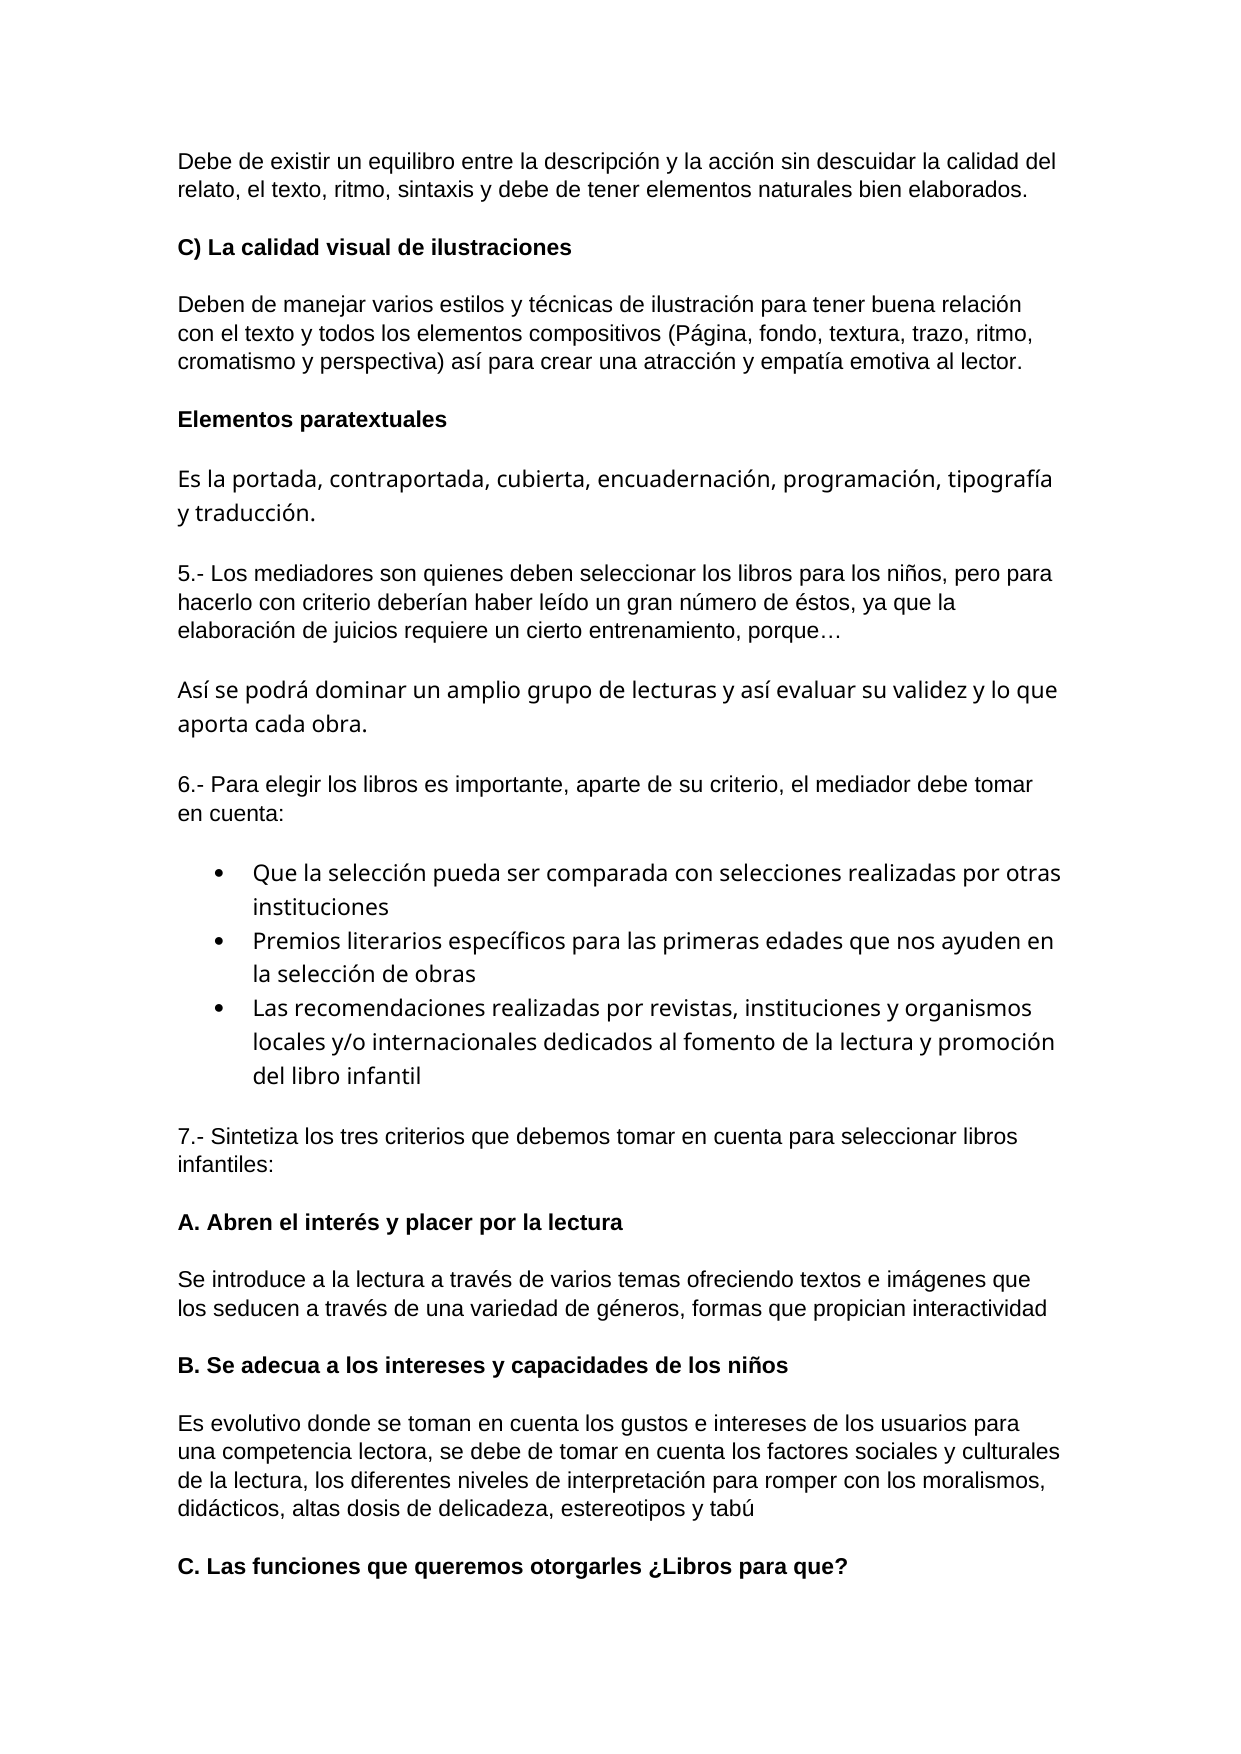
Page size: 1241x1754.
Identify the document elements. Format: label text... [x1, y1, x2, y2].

text 7.- Sintetiza los tres criterios que debemos tomar en cuenta para seleccionar libros infantiles: [177, 1123, 1063, 1177]
text Deben de manejar varios estilos y técnicas de ilustración para tener buena relación con el texto y todos los elementos compositivos (Página, fondo, textura, trazo, ritmo, cromatismo y perspectiva) así para crear una atracción y empatía emotiva al lector. [177, 291, 1063, 374]
list Las recomendaciones realizadas por revistas, instituciones y organismos locales y/o internacionales dedicados al fomento de la lectura y promoción del libro infantil [215, 992, 1063, 1091]
text Es la portada, contraportada, cubierta, encuadernación, programación, tipografía y traducción. [177, 463, 1063, 528]
text Debe de existir un equilibro entre la descripción y la acción sin descuidar la calidad del relato, el texto, ritmo, sintaxis y debe de tener elementos naturales bien elaborados. [177, 148, 1063, 202]
text Es evolutivo donde se toman en cuenta los gustos e intereses de los usuarios para una competencia lectora, se debe de tomar en cuenta los factores sociales y culturales de la lectura, los diferentes niveles de interpretación para romper con los moralismos, didácticos, altas dosis de delicadeza, estereotipos y tabú [177, 1410, 1063, 1522]
list Que la selección pueda ser comparada con selecciones realizadas por otras instituciones [215, 857, 1063, 922]
text B. Se adecua a los intereses y capacidades de los niños [177, 1352, 1063, 1379]
text A. Abren el interés y placer por la lectura [177, 1209, 1063, 1235]
text Así se podrá dominar un amplio grupo de lecturas y así evaluar su validez y lo que aporta cada obra. [177, 674, 1063, 739]
text Elementos paratextuales [177, 406, 1063, 432]
text 5.- Los mediadores son quienes deben seleccionar los libros para los niños, pero para hacerlo con criterio deberían haber leído un gran número de éstos, ya que la elaboración de juicios requiere un cierto entrenamiento, porque… [177, 560, 1063, 643]
text 6.- Para elegir los libros es importante, aparte de su criterio, el mediador debe tomar en cuenta: [177, 771, 1063, 826]
text C) La calidad visual de ilustraciones [177, 234, 1063, 260]
text C. Las funciones que queremos otorgarles ¿Libros para que? [177, 1553, 1063, 1579]
text Se introduce a la lectura a través de varios temas ofreciendo textos e imágenes que los seducen a través de una variedad de géneros, formas que propician interactividad [177, 1266, 1063, 1321]
list Premios literarios específicos para las primeras edades que nos ayuden en la selección de obras [215, 925, 1063, 990]
